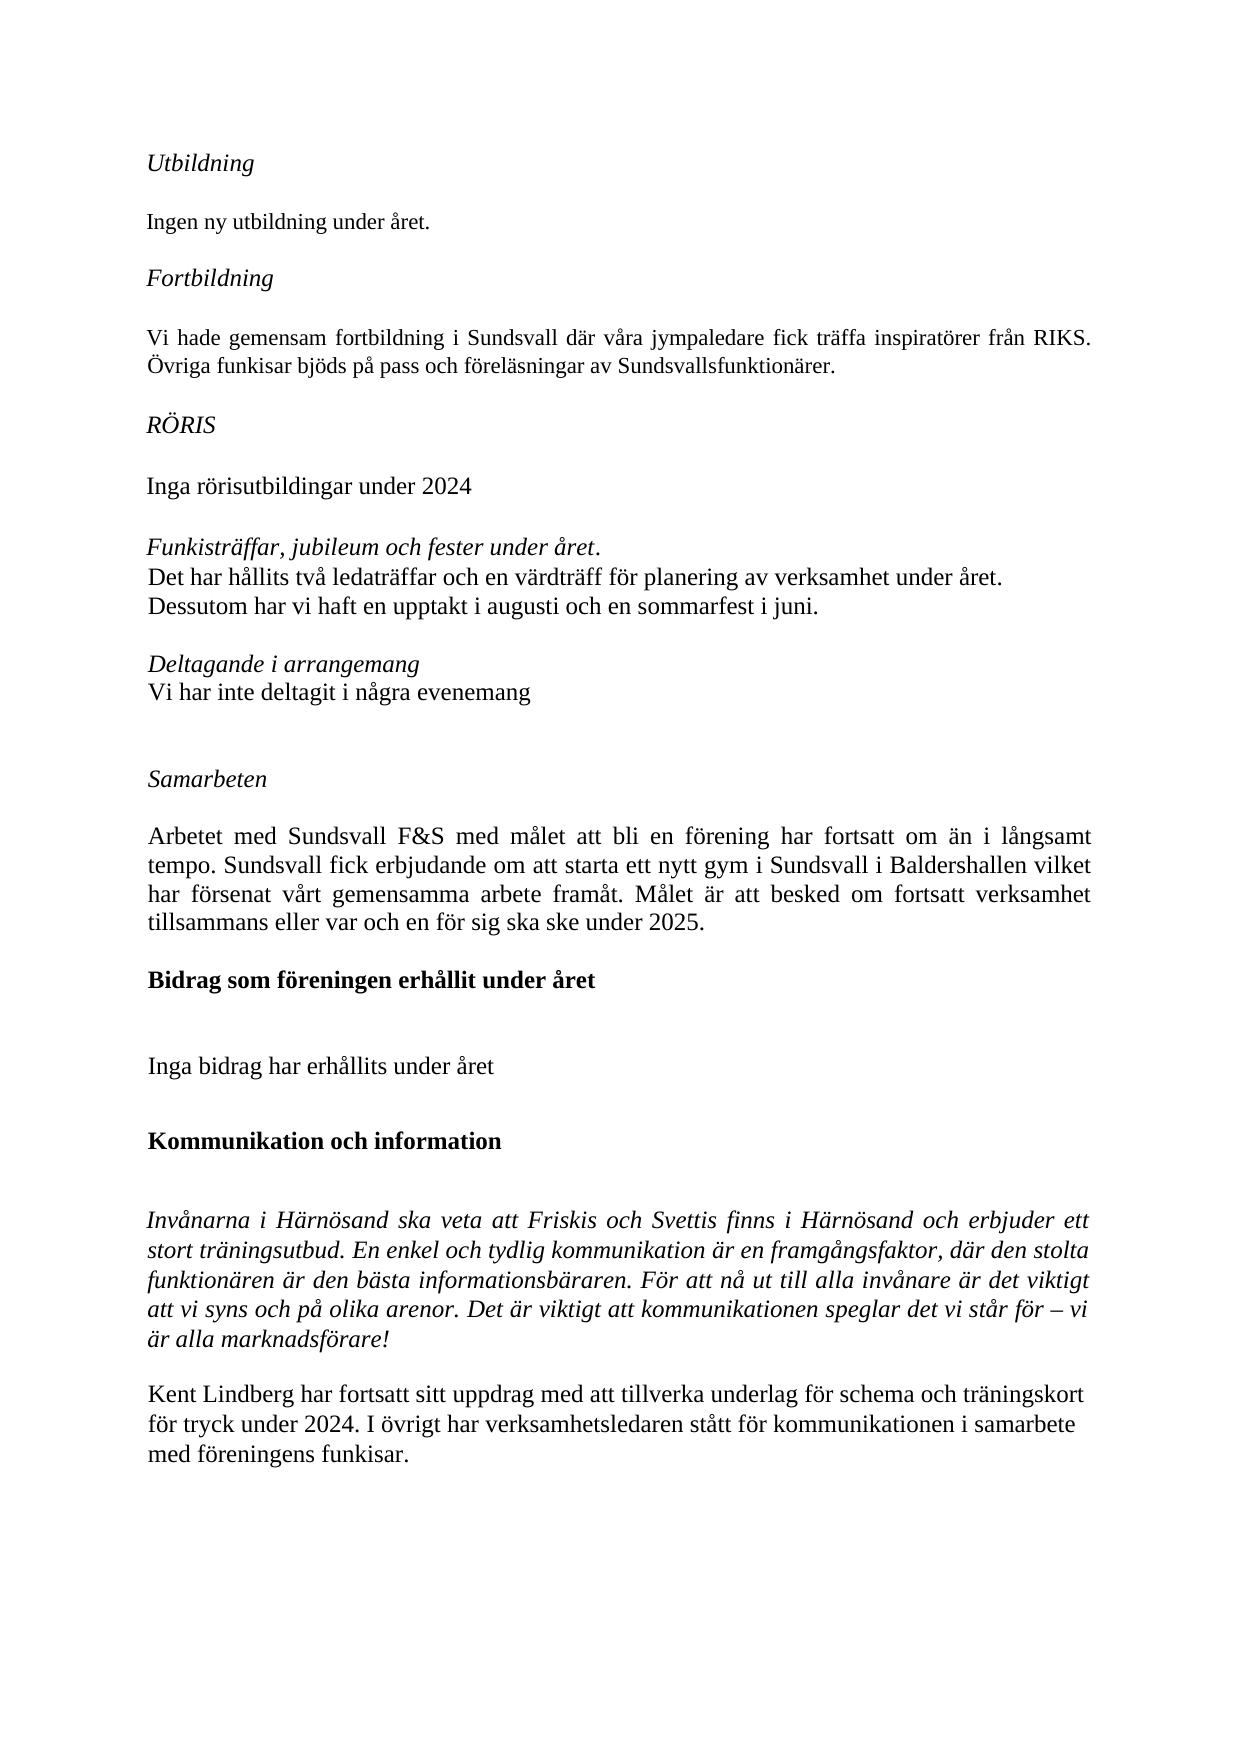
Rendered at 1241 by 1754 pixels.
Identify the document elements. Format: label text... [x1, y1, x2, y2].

text Det har hållits två ledaträffar och en värdträff för planering av verksamhet under året. Dessutom har vi haft en upptakt i augusti och en sommarfest i juni. [148, 562, 1093, 620]
text Inga bidrag har erhållits under året [148, 1051, 1093, 1080]
text Funkisträffar, jubileum och fester under året. [146, 532, 1093, 561]
text Utbildning [146, 148, 1093, 176]
text Fortbildning [146, 263, 1093, 292]
text Invånarna i Härnösand ska veta att Friskis och Svettis finns i Härnösand och erbjuder ett stort träningsutbud. En enkel och tydlig kommunikation är en framgångsfaktor, där den stolta funktionären är den bästa informationsbäraren. För att nå ut till alla invånare är det viktigt att vi syns och på olika arenor. Det är viktigt att kommunikationen speglar det vi står för – vi är alla marknadsförare! [146, 1206, 1093, 1353]
subtitle Kommunikation och information [148, 1126, 1093, 1155]
text Deltagande i arrangemang [148, 649, 1093, 677]
text Inga rörisutbildingar under 2024 [146, 471, 1093, 500]
text Samarbeten [148, 764, 1093, 792]
text Vi hade gemensam fortbildning i Sundsvall där våra jympaledare fick träffa inspiratörer från RIKS. Övriga funkisar bjöds på pass och föreläsningar av Sundsvallsfunktionärer. [146, 324, 1093, 378]
text Arbetet med Sundsvall F&S med målet att bli en förening har fortsatt om än i långsamt tempo. Sundsvall fick erbjudande om att starta ett nytt gym i Sundsvall i Baldershallen vilket har försenat vårt gemensamma arbete framåt. Målet är att besked om fortsatt verksamhet tillsammans eller var och en för sig ska ske under 2025. [148, 821, 1093, 936]
text Vi har inte deltagit i några evenemang [148, 677, 1093, 706]
text Ingen ny utbildning under året. [146, 208, 1093, 235]
text Bidrag som föreningen erhållit under året [148, 965, 1093, 994]
text RÖRIS [146, 410, 1093, 439]
text Kent Lindberg har fortsatt sitt uppdrag med att tillverka underlag för schema och träningskort för tryck under 2024. I övrigt har verksamhetsledaren stått för kommunikationen i samarbete med föreningens funkisar. [148, 1379, 1093, 1468]
